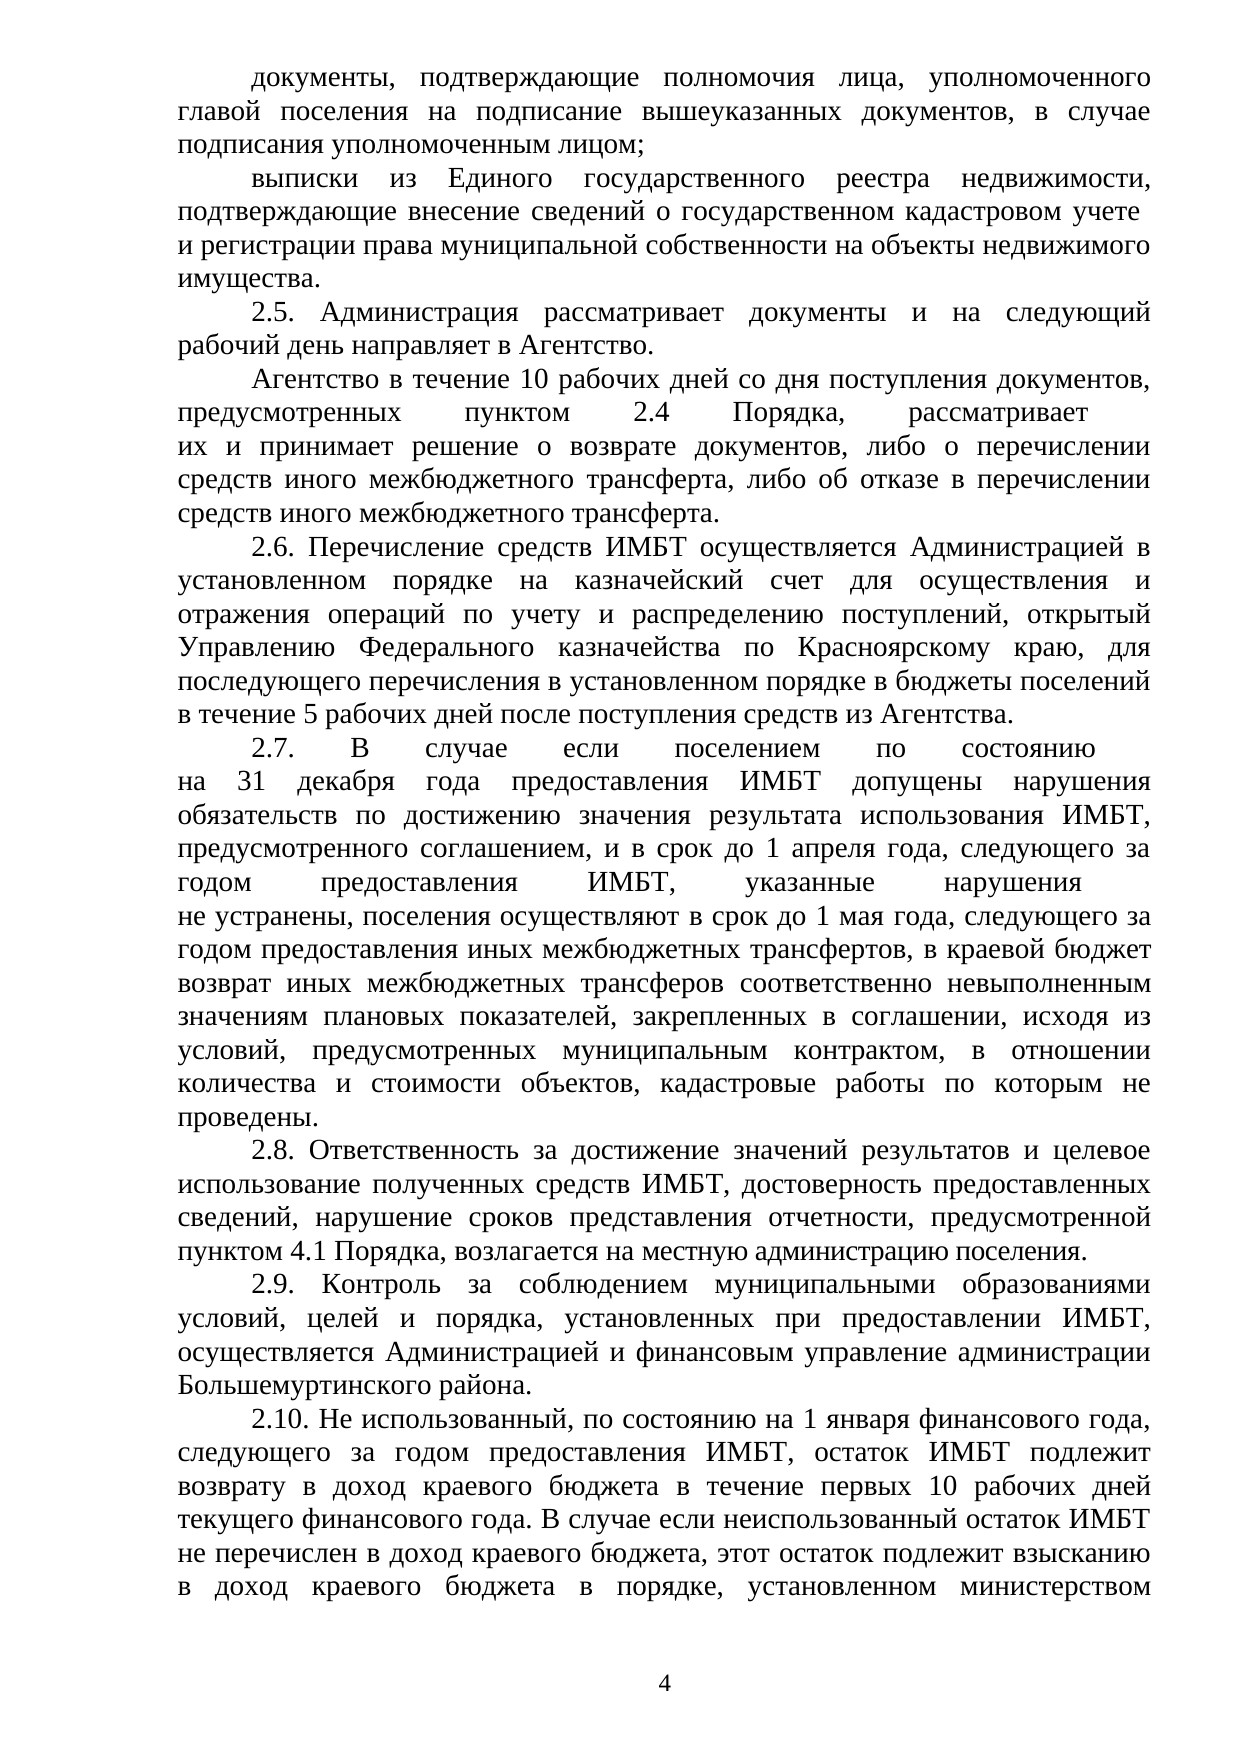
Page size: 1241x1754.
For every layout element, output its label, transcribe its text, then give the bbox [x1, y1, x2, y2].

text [177, 1401, 1152, 1602]
text 2.8. Ответственность за достижение значений результатов и целевое использование полученных средств ИМБТ, достоверность предоставленных сведений, нарушение сроков представления отчетности, предусмотренной пунктом 4.1 Порядка, возлагается на местную администрацию поселения. [177, 1132, 1152, 1267]
text 2.9. Контроль за соблюдением муниципальными образованиями условий, целей и порядка, установленных при предоставлении ИМБТ, осуществляется Администрацией и финансовым управление администрации Большемуртинского района. [177, 1267, 1152, 1401]
text 2.7. В случае если поселением по состоянию на 31 декабря года предоставления ИМБТ допущены нарушения обязательств по достижению значения результата использования ИМБТ, предусмотренного соглашением, и в срок до 1 апреля года, следующего за годом предоставления ИМБТ, указанные нарушения не устранены, поселения осуществляют в срок до 1 мая года, следующего за годом предоставления иных межбюджетных трансфертов, в краевой бюджет возврат иных межбюджетных трансферов соответственно невыполненным значениям плановых показателей, закрепленных в соглашении, исходя из условий, предусмотренных муниципальным контрактом, в отношении количества и стоимости объектов, кадастровые работы по которым не проведены. [177, 730, 1152, 1132]
text 2.5. Администрация рассматривает документы и на следующий рабочий день направляет в Агентство. [177, 294, 1152, 361]
text документы, подтверждающие полномочия лица, уполномоченного главой поселения на подписание вышеуказанных документов, в случае подписания уполномоченным лицом; [177, 59, 1152, 160]
text Агентство в течение 10 рабочих дней со дня поступления документов, предусмотренных пунктом 2.4 Порядка, рассматривает их и принимает решение о возврате документов, либо о перечислении средств иного межбюджетного трансферта, либо об отказе в перечислении средств иного межбюджетного трансферта. [177, 361, 1152, 529]
text 2.6. Перечисление средств ИМБТ осуществляется Администрацией в установленном порядке на казначейский счет для осуществления и отражения операций по учету и распределению поступлений, открытый Управлению Федерального казначейства по Красноярскому краю, для последующего перечисления в установленном порядке в бюджеты поселений в течение 5 рабочих дней после поступления средств из Агентства. [177, 529, 1152, 730]
text выписки из Единого государственного реестра недвижимости, подтверждающие внесение сведений о государственном кадастровом учете и регистрации права муниципальной собственности на объекты недвижимого имущества. [177, 160, 1152, 294]
